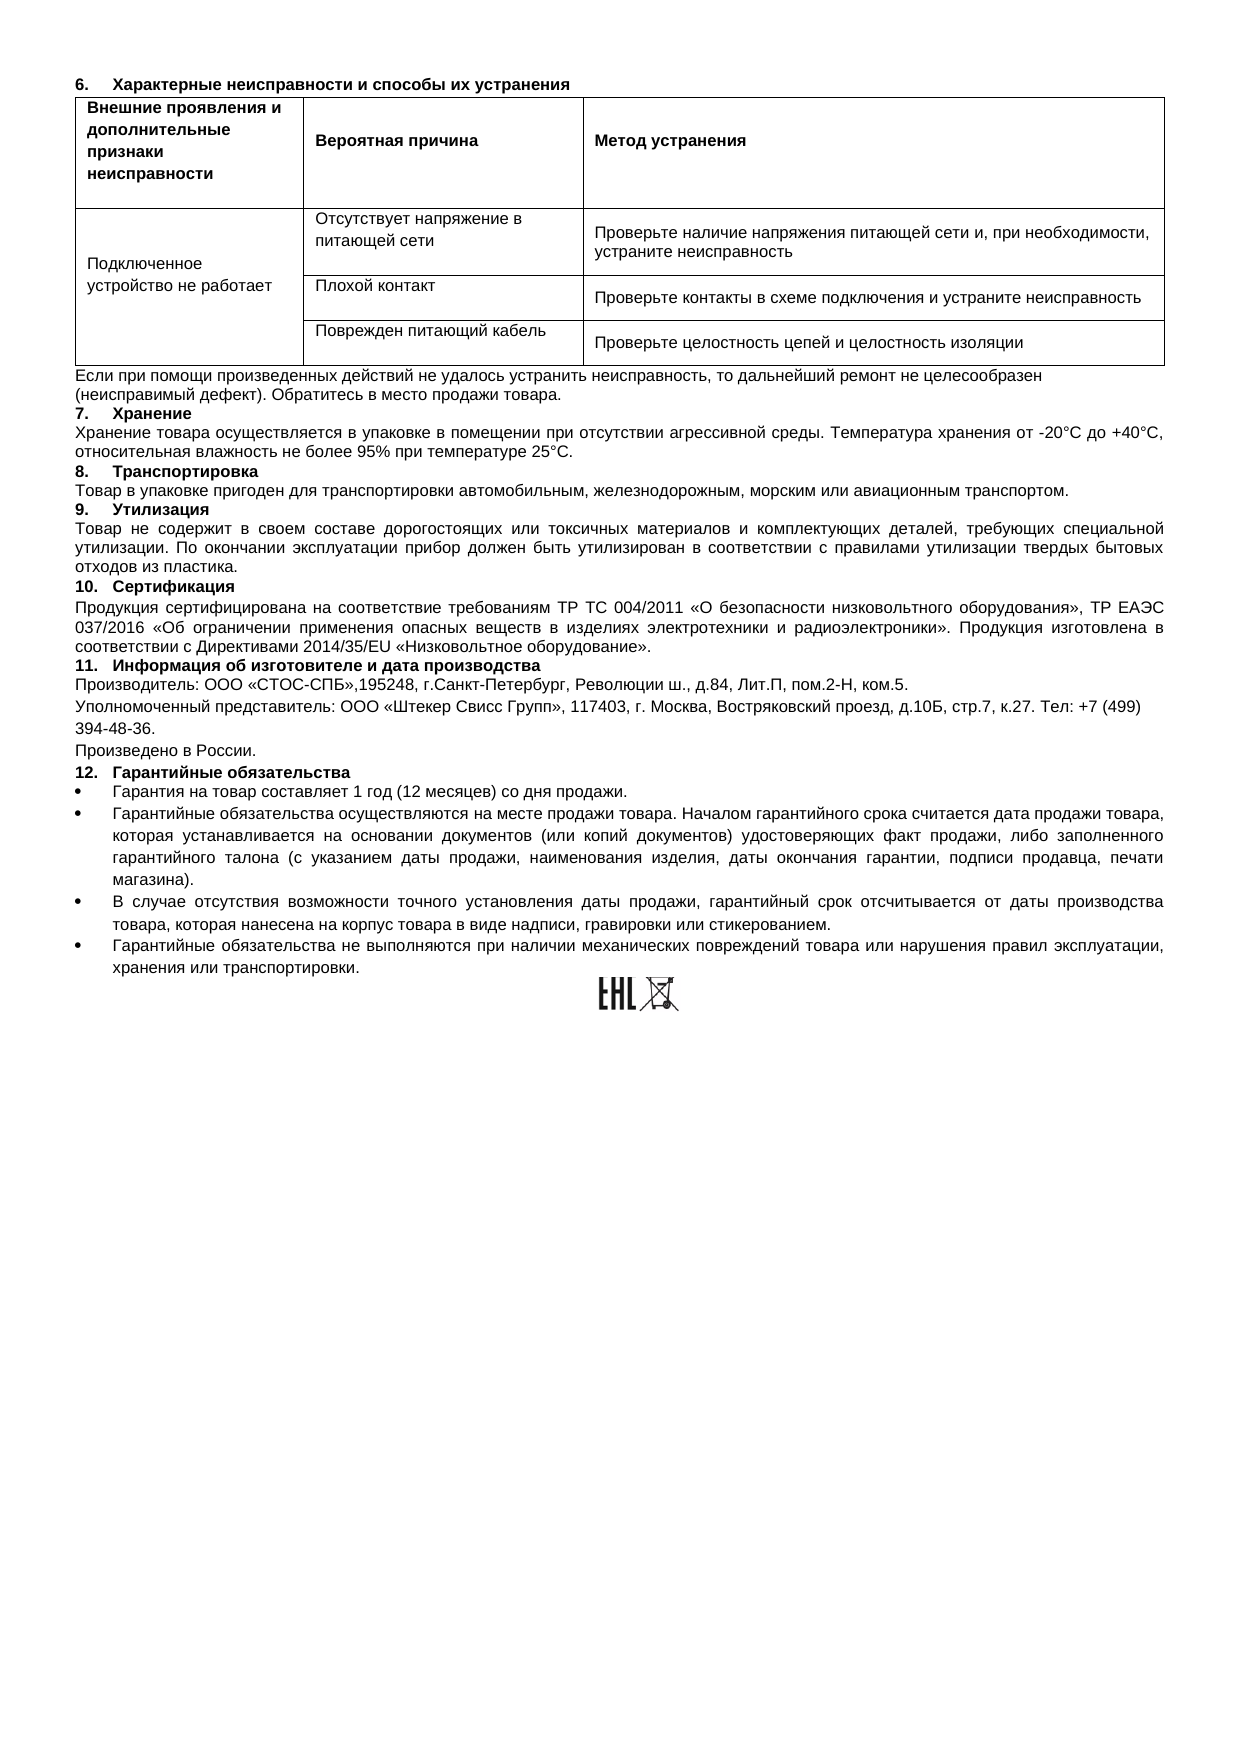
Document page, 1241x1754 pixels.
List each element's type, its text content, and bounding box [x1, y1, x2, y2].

table_cell Проверьте наличие напряжения питающей сети и, при необходимости, устраните неисправность [584, 209, 1164, 275]
list Сертификация [75, 576, 1165, 596]
table_cell Плохой контакт [304, 276, 583, 319]
table_cell Проверьте целостность цепей и целостность изоляции [584, 321, 1164, 364]
table_header Метод устранения [584, 98, 1164, 208]
list Характерные неисправности и способы их устранения [75, 75, 1165, 94]
list Гарантийные обязательства [75, 763, 1165, 782]
list В случае отсутствия возможности точного установления даты продажи, гарантийный срок отсчитывается от даты производства товара, которая нанесена на корпус товара в виде надписи, гравировки или стикерованием. [75, 892, 1165, 933]
table_cell Поврежден питающий кабель [304, 321, 583, 364]
text Уполномоченный представитель: ООО «Штекер Свисс Групп», 117403, г. Москва, Востряковский проезд, д.10Б, стр.7, к.27. Тел: +7 (499) 394-48-36. [75, 697, 1165, 738]
picture [596, 977, 682, 1012]
list Гарантийные обязательства не выполняются при наличии механических повреждений товара или нарушения правил эксплуатации, хранения или транспортировки. [75, 936, 1165, 977]
list Продукция сертифицирована на соответствие требованиям ТР ТС 004/2011 «О безопасности низковольтного оборудования», ТР ЕАЭС 037/2016 «Об ограничении применения опасных веществ в изделиях электротехники и радиоэлектроники». Продукция изготовлена в соответствии с Директивами 2014/35/EU «Низковольтное оборудование». [75, 598, 1165, 656]
table_header Вероятная причина [304, 98, 583, 208]
list Хранение [75, 404, 1165, 423]
text Если при помощи произведенных действий не удалось устранить неисправность, то дальнейший ремонт не целесообразен (неисправимый дефект). Обратитесь в место продажи товара. [75, 366, 1165, 404]
table_cell Отсутствует напряжение в питающей сети [304, 209, 583, 275]
table_cell Подключенное устройство не работает [76, 209, 303, 364]
list Гарантия на товар составляет 1 год (12 месяцев) со дня продажи. [75, 782, 1165, 801]
list Товар не содержит в своем составе дорогостоящих или токсичных материалов и комплектующих деталей, требующих специальной утилизации. По окончании эксплуатации прибор должен быть утилизирован в соответствии с правилами утилизации твердых бытовых отходов из пластика. [75, 519, 1165, 576]
list Транспортировка [75, 461, 1165, 481]
list Гарантийные обязательства осуществляются на месте продажи товара. Началом гарантийного срока считается дата продажи товара, которая устанавливается на основании документов (или копий документов) удостоверяющих факт продажи, либо заполненного гарантийного талона (с указанием даты продажи, наименования изделия, даты окончания гарантии, подписи продавца, печати магазина). [75, 804, 1165, 889]
list Утилизация [75, 500, 1165, 519]
table_header Внешние проявления и дополнительные признаки неисправности [76, 98, 303, 208]
list Товар в упаковке пригоден для транспортировки автомобильным, железнодорожным, морским или авиационным транспортом. [75, 481, 1165, 500]
text Производитель: ООО «СТОС-СПБ»,195248, г.Санкт-Петербург, Революции ш., д.84, Лит.П, пом.2-Н, ком.5. [75, 675, 1165, 694]
table_cell Проверьте контакты в схеме подключения и устраните неисправность [584, 276, 1164, 319]
list Информация об изготовителе и дата производства [75, 656, 1165, 675]
list Хранение товара осуществляется в упаковке в помещении при отсутствии агрессивной среды. Температура хранения от -20°С до +40°С, относительная влажность не более 95% при температуре 25°С. [75, 423, 1165, 461]
text Произведено в России. [75, 741, 1165, 760]
